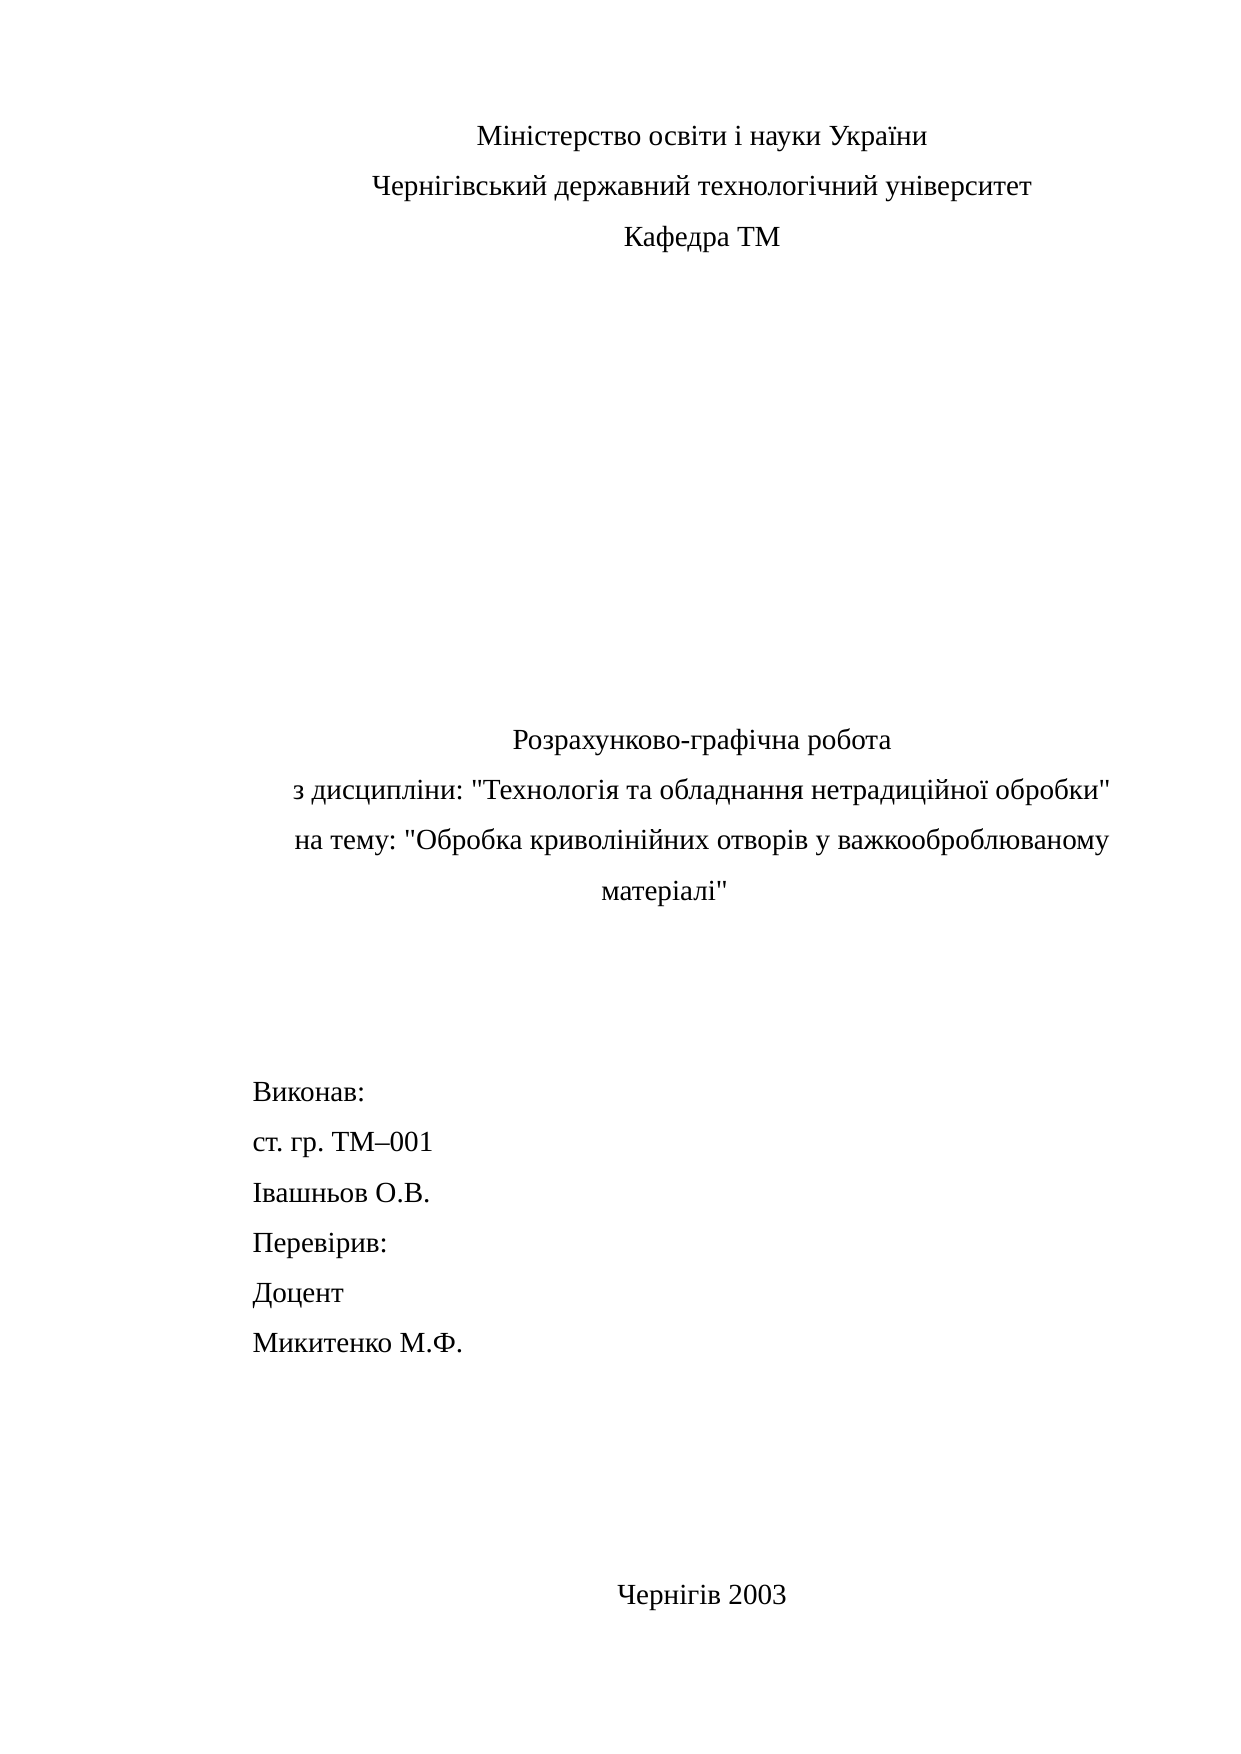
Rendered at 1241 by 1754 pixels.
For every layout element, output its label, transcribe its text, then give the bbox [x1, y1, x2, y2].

text Перевірив: [177, 1225, 1152, 1258]
text ст. гр. ТМ–001 [177, 1124, 1152, 1158]
text Микитенко М.Ф. [177, 1326, 1152, 1359]
text Чернігівський державний технологічний університет [177, 168, 1152, 202]
text з дисципліни: "Технологія та обладнання нетрадиційної обробки" [177, 772, 1152, 806]
text Чернігів 2003 [177, 1577, 1152, 1611]
text на тему: "Обробка криволінійних отворів у важкооброблюваному матеріалі" [177, 822, 1152, 906]
text Міністерство освіти і науки України [177, 118, 1152, 152]
text Доцент [177, 1275, 1152, 1309]
text Розрахунково-графічна робота [177, 722, 1152, 755]
text Івашньов О.В. [177, 1175, 1152, 1208]
text Кафедра ТМ [177, 219, 1152, 252]
text Виконав: [177, 1074, 1152, 1108]
